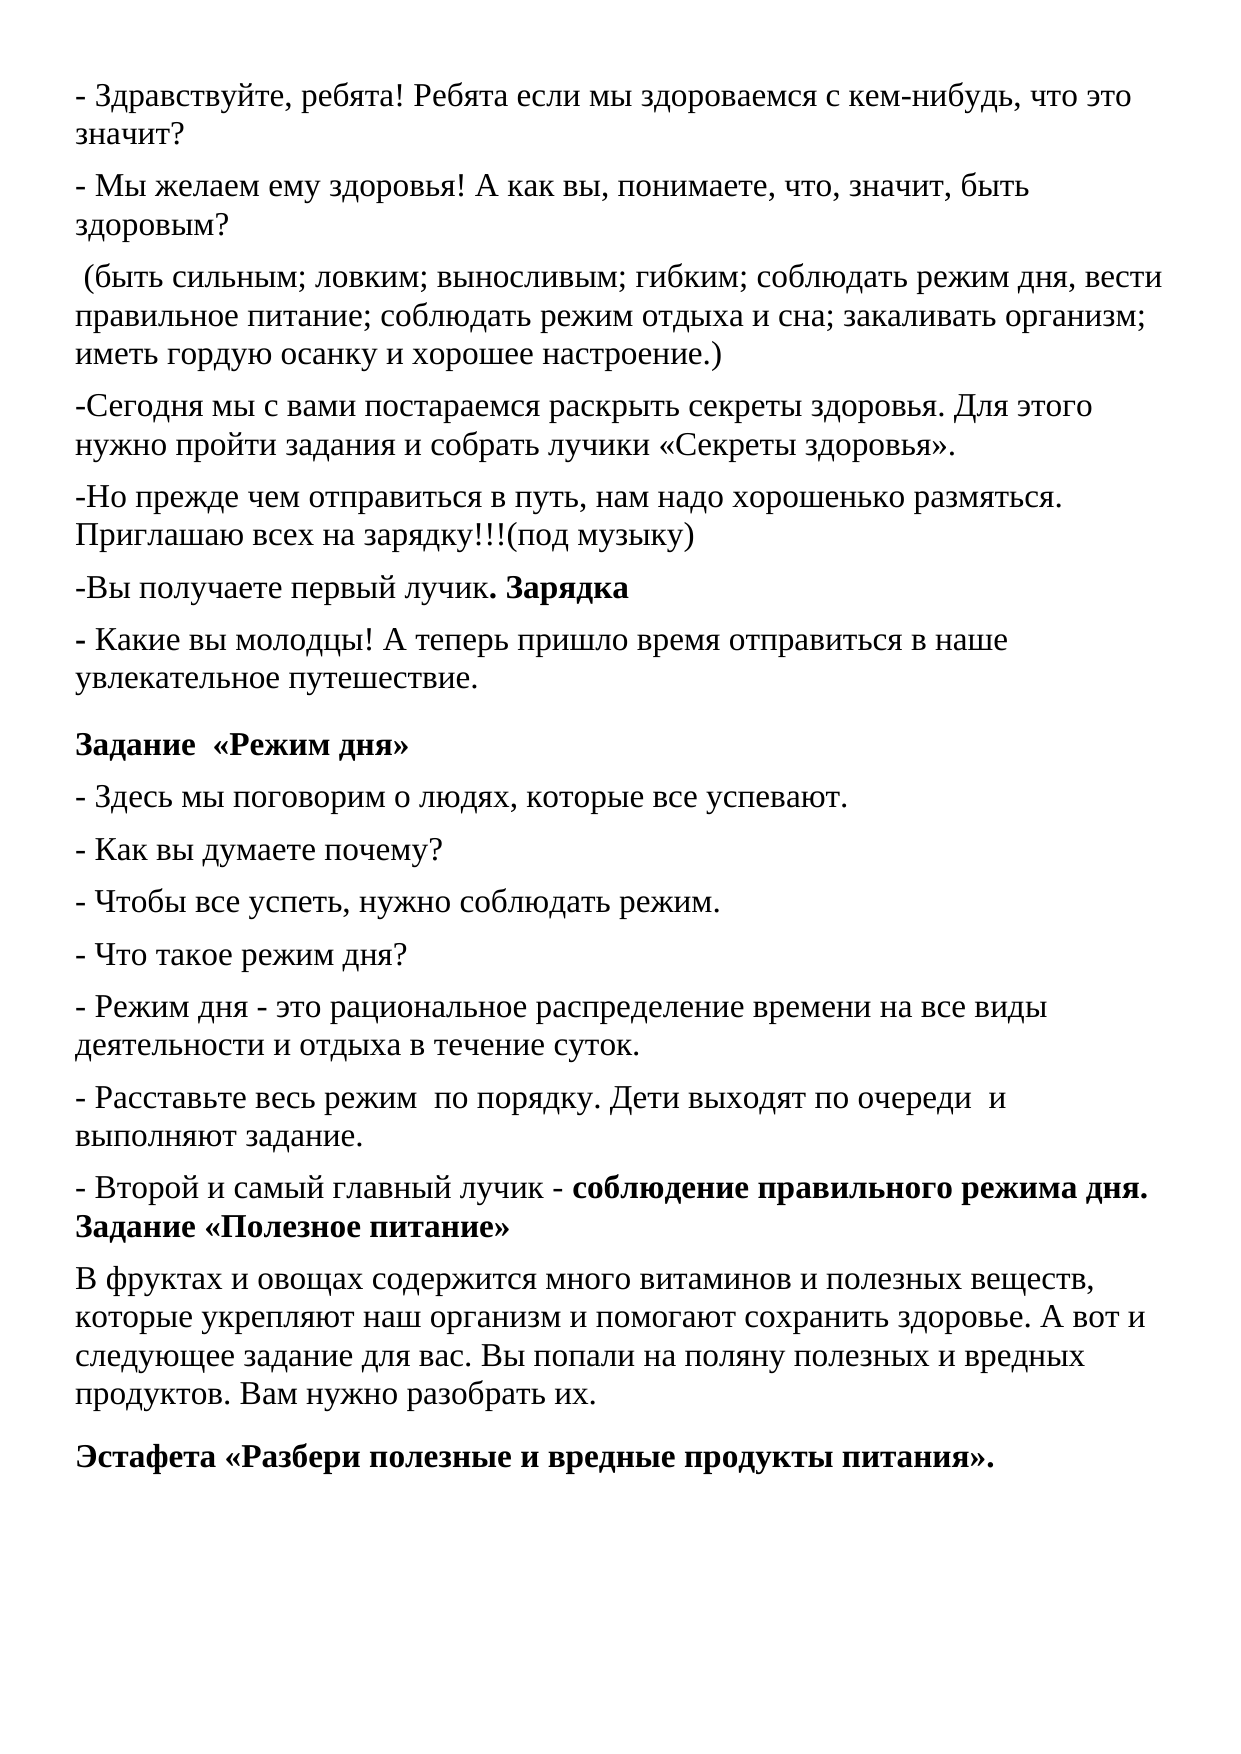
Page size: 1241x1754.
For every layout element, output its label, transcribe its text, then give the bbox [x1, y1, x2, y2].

text -Но прежде чем отправиться в путь, нам надо хорошенько размяться. Приглашаю всех на зарядку!!!(под музыку) [75, 476, 1165, 553]
text - Второй и самый главный лучик - соблюдение правильного режима дня. Задание «Полезное питание» [75, 1168, 1165, 1244]
text -Сегодня мы с вами постараемся раскрыть секреты здоровья. Для этого нужно пройти задания и собрать лучики «Секреты здоровья». [75, 386, 1165, 462]
text - Здесь мы поговорим о людях, которые все успевают. [75, 777, 1165, 815]
text - Как вы думаете почему? [75, 829, 1165, 867]
text Эстафета «Разбери полезные и вредные продукты питания». [75, 1437, 1165, 1475]
text - Расставьте весь режим по порядку. Дети выходят по очереди и выполняют задание. [75, 1077, 1165, 1153]
text - Мы желаем ему здоровья! А как вы, понимаете, что, значит, быть здоровым? [75, 166, 1165, 242]
text - Здравствуйте, ребята! Ребята если мы здороваемся с кем-нибудь, что это значит? [75, 75, 1165, 152]
text - Какие вы молодцы! А теперь пришло время отправиться в наше увлекательное путешествие. [75, 619, 1165, 696]
text - Режим дня - это рациональное распределение времени на все виды деятельности и отдыха в течение суток. [75, 986, 1165, 1063]
text Задание «Режим дня» [75, 724, 1165, 762]
text -Вы получаете первый лучик. Зарядка [75, 567, 1165, 605]
text В фруктах и овощах содержится много витаминов и полезных веществ, которые укрепляют наш организм и помогают сохранить здоровье. А вот и следующее задание для вас. Вы попали на поляну полезных и вредных продуктов. Вам нужно разобрать их. [75, 1258, 1165, 1412]
text (быть сильным; ловким; выносливым; гибким; соблюдать режим дня, вести правильное питание; соблюдать режим отдыха и сна; закаливать организм; иметь гордую осанку и хорошее настроение.) [75, 256, 1165, 371]
text - Чтобы все успеть, нужно соблюдать режим. [75, 881, 1165, 920]
text - Что такое режим дня? [75, 934, 1165, 972]
